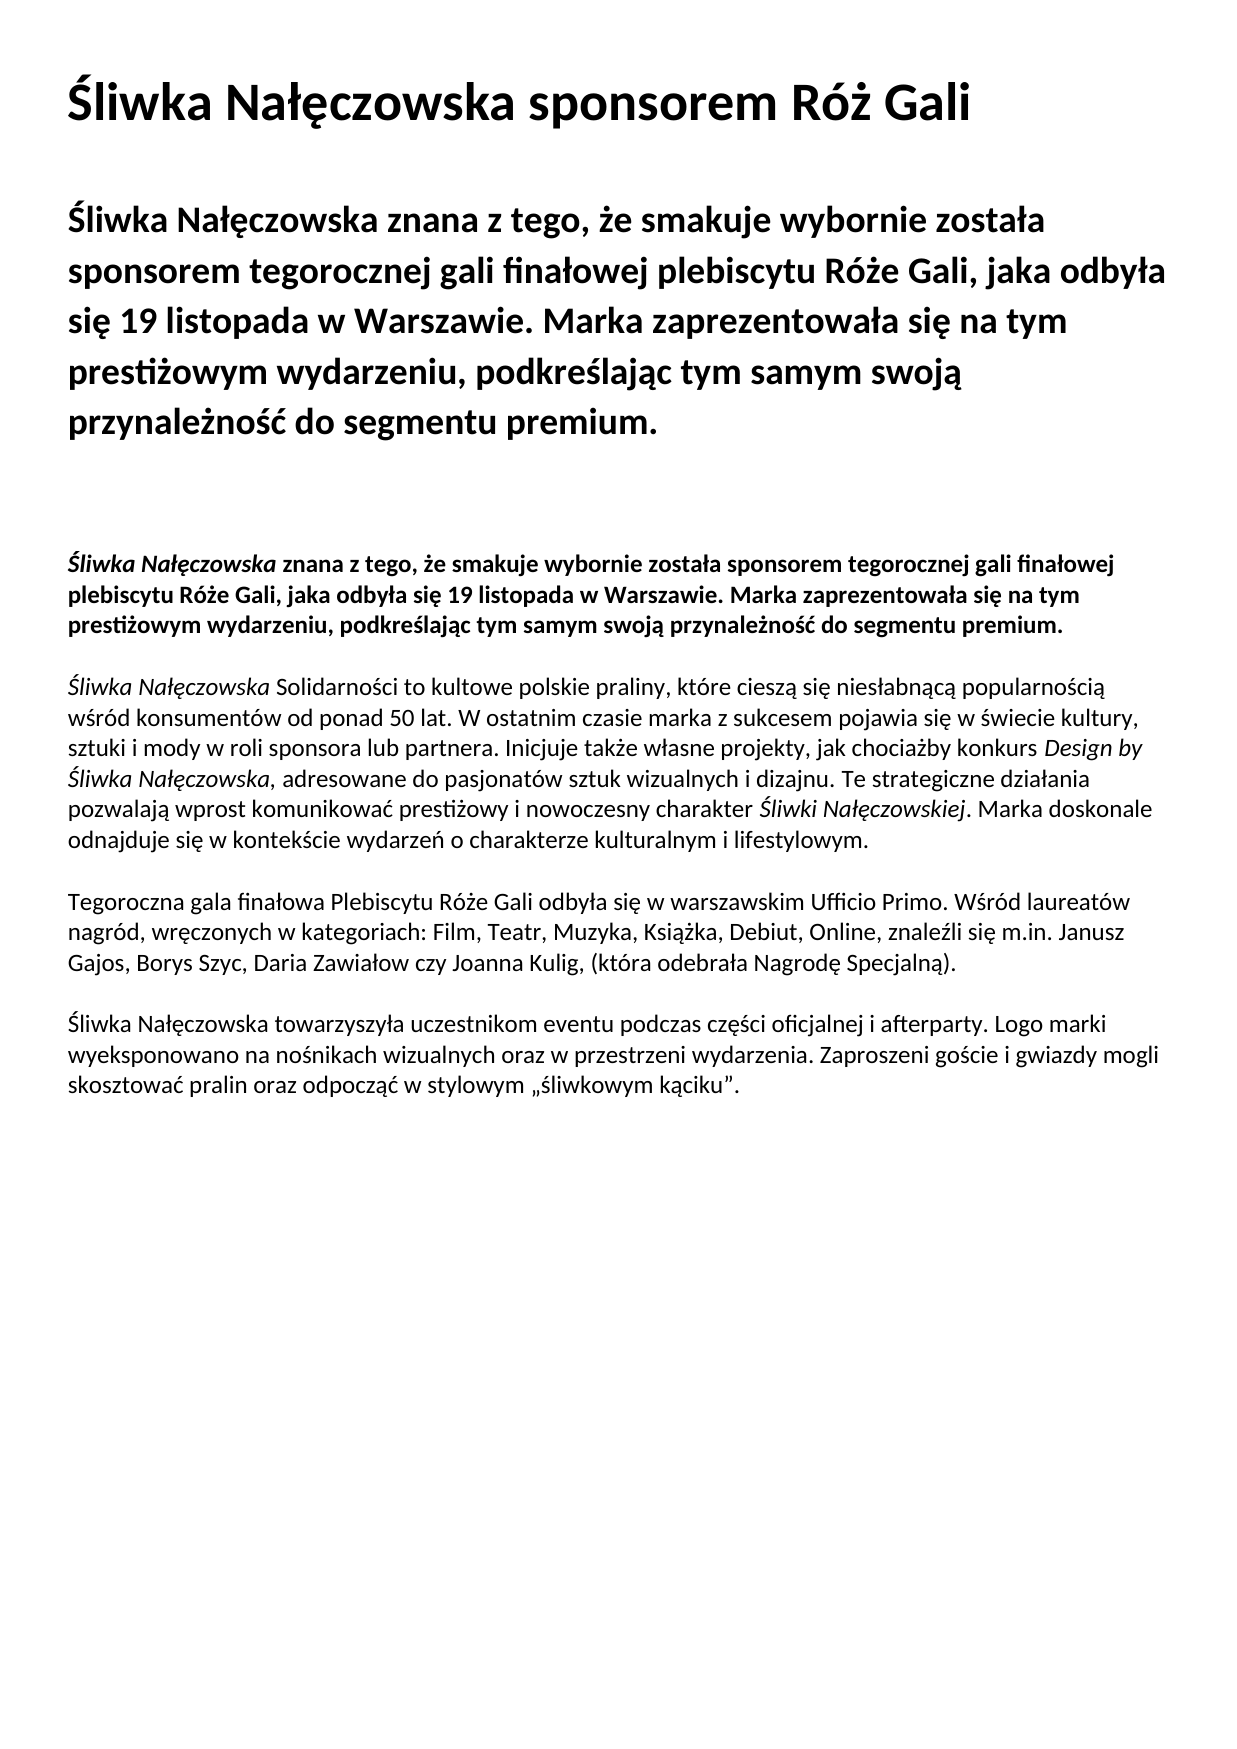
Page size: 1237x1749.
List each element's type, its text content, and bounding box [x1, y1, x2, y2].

text Śliwka Nałęczowska sponsorem Róż Gali [68, 68, 1169, 134]
text Śliwka Nałęczowska znana z tego, że smakuje wybornie została sponsorem tegorocznej gali finałowej plebiscytu Róże Gali, jaka odbyła się 19 listopada w Warszawie. Marka zaprezentowała się na tym prestiżowym wydarzeniu, podkreślając tym samym swoją przynależność do segmentu premium. [68, 196, 1169, 444]
text Tegoroczna gala finałowa Plebiscytu Róże Gali odbyła się w warszawskim Ufficio Primo. Wśród laureatów nagród, wręczonych w kategoriach: Film, Teatr, Muzyka, Książka, Debiut, Online, znaleźli się m.in. Janusz Gajos, Borys Szyc, Daria Zawiałow czy Joanna Kulig, (która odebrała Nagrodę Specjalną). [68, 886, 1169, 977]
text Śliwka Nałęczowska towarzyszyła uczestnikom eventu podczas części oficjalnej i afterparty. Logo marki wyeksponowano na nośnikach wizualnych oraz w przestrzeni wydarzenia. Zaproszeni goście i gwiazdy mogli skosztować pralin oraz odpocząć w stylowym „śliwkowym kąciku”. [68, 1008, 1169, 1100]
text Śliwka Nałęczowska znana z tego, że smakuje wybornie została sponsorem tegorocznej gali finałowej plebiscytu Róże Gali, jaka odbyła się 19 listopada w Warszawie. Marka zaprezentowała się na tym prestiżowym wydarzeniu, podkreślając tym samym swoją przynależność do segmentu premium. [68, 548, 1169, 640]
text Śliwka Nałęczowska Solidarności to kultowe polskie praliny, które cieszą się niesłabnącą popularnością wśród konsumentów od ponad 50 lat. W ostatnim czasie marka z sukcesem pojawia się w świecie kultury, sztuki i mody w roli sponsora lub partnera. Inicjuje także własne projekty, jak chociażby konkurs Design by Śliwka Nałęczowska, adresowane do pasjonatów sztuk wizualnych i dizajnu. Te strategiczne działania pozwalają wprost komunikować prestiżowy i nowoczesny charakter Śliwki Nałęczowskiej. Marka doskonale odnajduje się w kontekście wydarzeń o charakterze kulturalnym i lifestylowym. [68, 671, 1169, 854]
